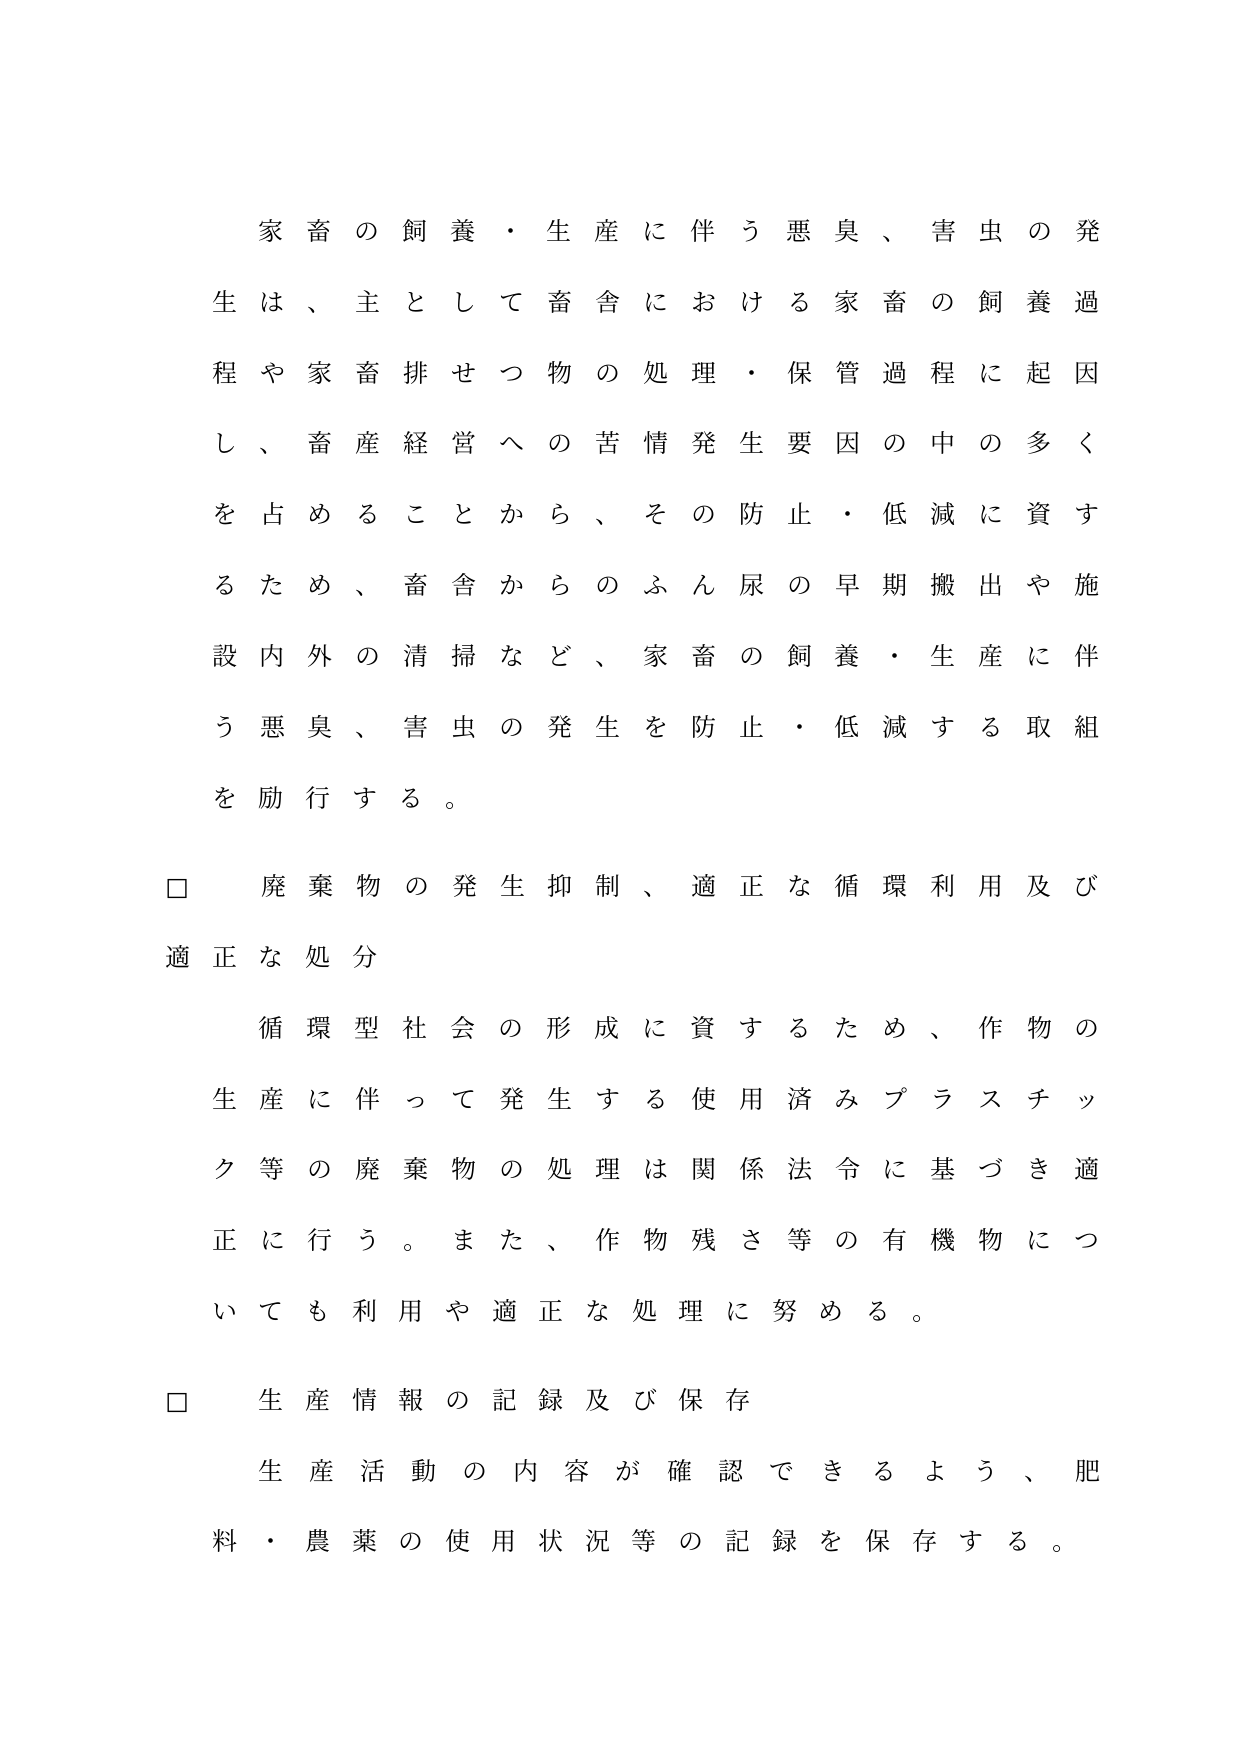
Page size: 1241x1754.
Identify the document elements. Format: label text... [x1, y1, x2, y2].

text □ 生産情報の記録及び保存 [165, 1363, 1122, 1434]
text 循環型社会の形成に資するため、作物の生産に伴って発生する使用済みプラスチック等の廃棄物の処理は関係法令に基づき適正に行う。また、作物残さ等の有機物についても利用や適正な処理に努める。 [212, 991, 1122, 1345]
text 家畜の飼養・生産に伴う悪臭、害虫の発生は、主として畜舎における家畜の飼養過程や家畜排せつ物の処理・保管過程に起因し、畜産経営への苦情発生要因の中の多くを占めることから、その防止・低減に資するため、畜舎からのふん尿の早期搬出や施設内外の清掃など、家畜の飼養・生産に伴う悪臭、害虫の発生を防止・低減する取組を励行する。 [212, 194, 1122, 832]
text 生産活動の内容が確認できるよう、肥料・農薬の使用状況等の記録を保存する。 [212, 1434, 1122, 1576]
text □ 廃棄物の発生抑制、適正な循環利用及び適正な処分 [165, 849, 1122, 991]
